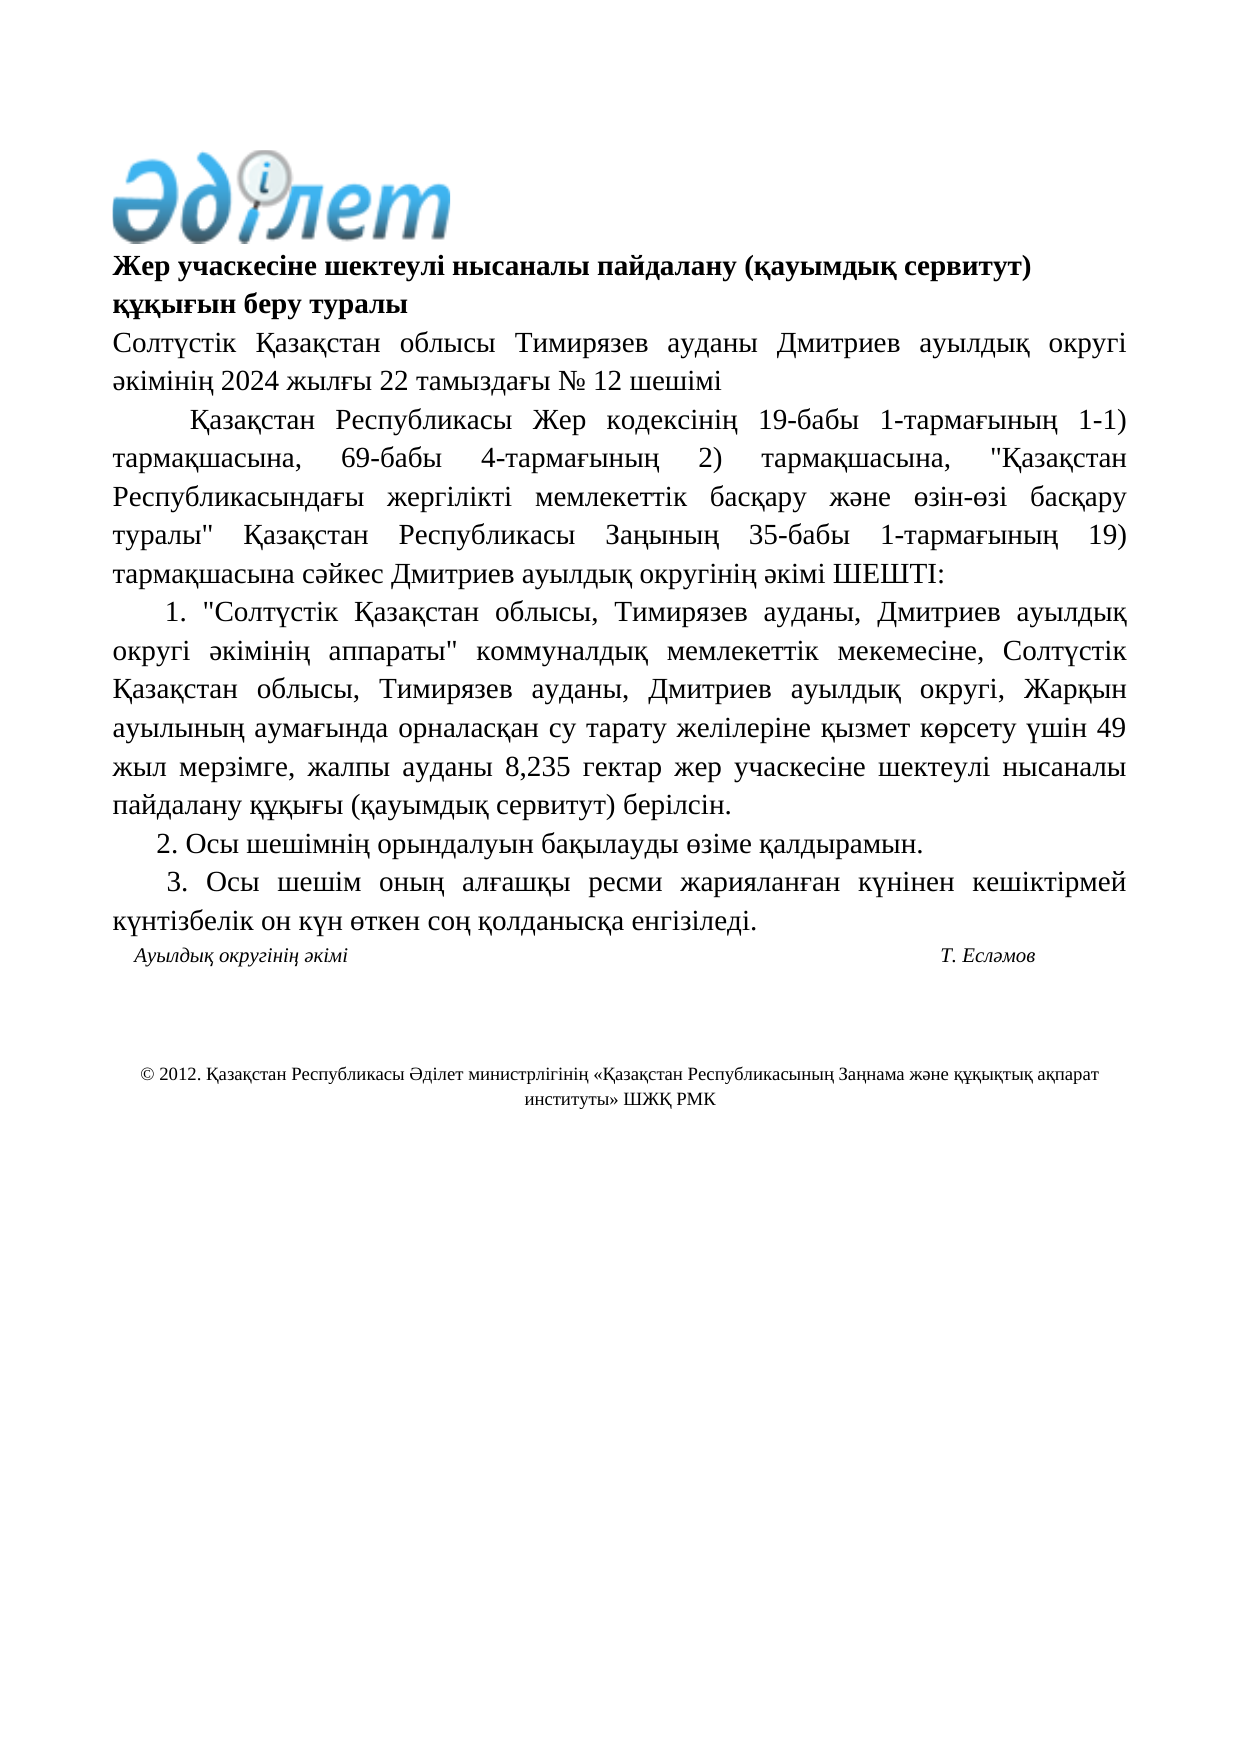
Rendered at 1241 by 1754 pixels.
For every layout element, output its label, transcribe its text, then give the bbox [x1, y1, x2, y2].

text © 2012. Қазақстан Республикасы Әділет министрлігінің «Қазақстан Республикасының Заңнама және құқықтық ақпарат институты» ШЖҚ РМК [112, 1063, 1128, 1109]
text Жер учаскесіне шектеулі нысаналы пайдалану (қауымдық сервитут) құқығын беру туралы [112, 248, 1128, 320]
text 1. "Солтүстік Қазақстан облысы, Тимирязев ауданы, Дмитриев ауылдық округі әкімінің аппараты" коммуналдық мемлекеттік мекемесіне, Солтүстік Қазақстан облысы, Тимирязев ауданы, Дмитриев ауылдық округі, Жарқын ауылының аумағында орналасқан су тарату желілеріне қызмет көрсету үшін 49 жыл мерзімге, жалпы ауданы 8,235 гектар жер учаскесіне шектеулі нысаналы пайдалану құқығы (қауымдық сервитут) берілсін. [112, 594, 1128, 821]
table_header Т. Есләмов [939, 941, 1240, 972]
picture [112, 150, 451, 244]
text Солтүстік Қазақстан облысы Тимирязев ауданы Дмитриев ауылдық округі әкімінің 2024 жылғы 22 тамыздағы № 12 шешімі [112, 325, 1128, 397]
text 3. Осы шешім оның алғашқы ресми жарияланған күнінен кешіктірмей күнтізбелік он күн өткен соң қолданысқа енгізіледі. [112, 864, 1128, 936]
table_header Ауылдық округінің әкімі [101, 941, 939, 972]
text Қазақстан Республикасы Жер кодексінің 19-бабы 1-тармағының 1-1) тармақшасына, 69-бабы 4-тармағының 2) тармақшасына, "Қазақстан Республикасындағы жергілікті мемлекеттік басқару және өзін-өзі басқару туралы" Қазақстан Республикасы Заңының 35-бабы 1-тармағының 19) тармақшасына сәйкес Дмитриев ауылдық округінің әкімі ШЕШТІ: [112, 402, 1128, 589]
text 2. Осы шешімнің орындалуын бақылауды өзіме қалдырамын. [112, 826, 1128, 859]
